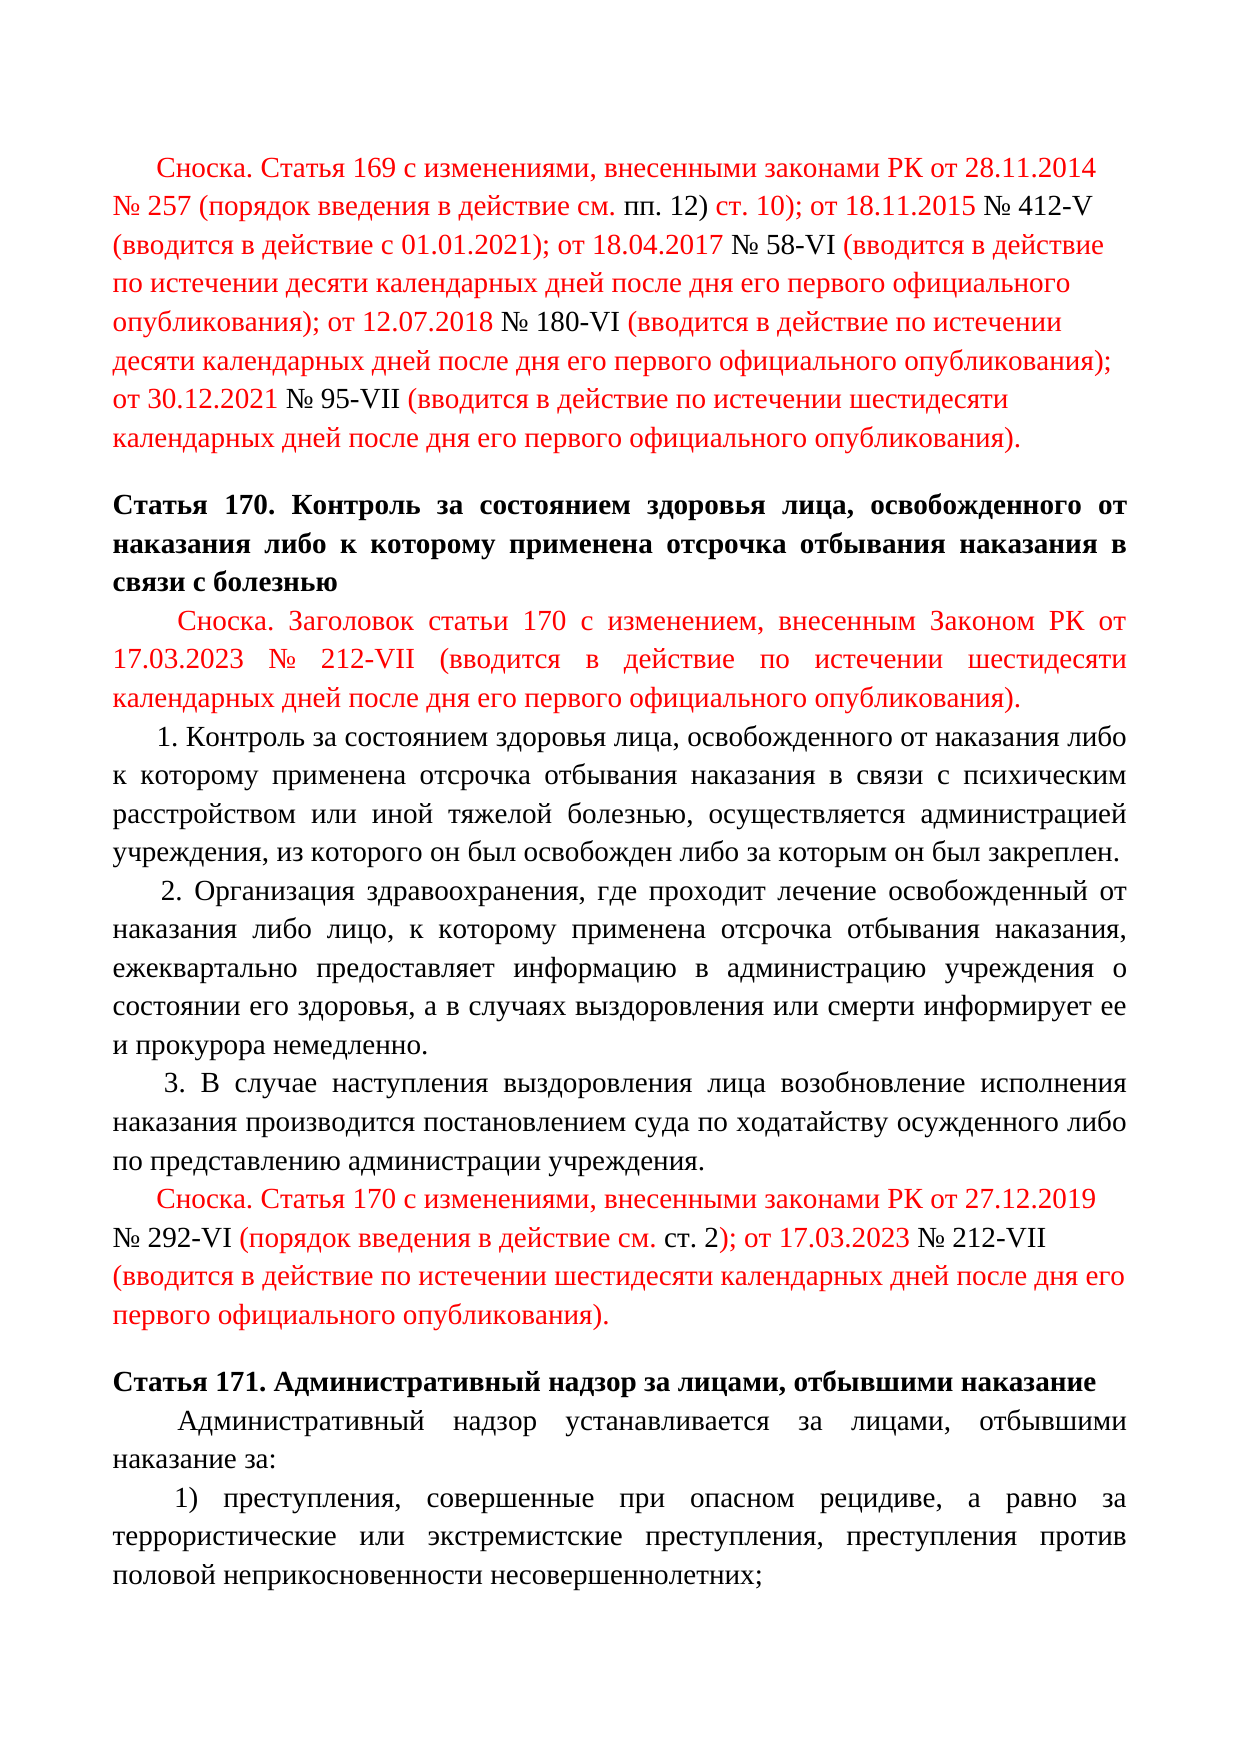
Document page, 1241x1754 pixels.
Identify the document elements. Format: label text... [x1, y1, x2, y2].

text Статья 171. Административный надзор за лицами, отбывшими наказание [112, 1364, 1128, 1398]
text Сноска. Статья 170 с изменениями, внесенными законами РК от 27.12.2019 № 292-VІ (порядок введения в действие см. ст. 2); от 17.03.2023 № 212-VII (вводится в действие по истечении шестидесяти календарных дней после дня его первого официального опубликования). [112, 1181, 1128, 1361]
text 2. Организация здравоохранения, где проходит лечение освобожденный от наказания либо лицо, к которому применена отсрочка отбывания наказания, ежеквартально предоставляет информацию в администрацию учреждения о состоянии его здоровья, а в случаях выздоровления или смерти информирует ее и прокурора немедленно. [112, 873, 1128, 1061]
text 1) преступления, совершенные при опасном рецидиве, а равно за террористические или экстремистские преступления, преступления против половой неприкосновенности несовершеннолетних; [112, 1480, 1128, 1591]
text Сноска. Статья 169 с изменениями, внесенными законами РК от 28.11.2014 № 257 (порядок введения в действие см. пп. 12) ст. 10); от 18.11.2015 № 412-V (вводится в действие с 01.01.2021); от 18.04.2017 № 58-VI (вводится в действие по истечении десяти календарных дней после дня его первого официального опубликования); от 12.07.2018 № 180-VI (вводится в действие по истечении десяти календарных дней после дня его первого официального опубликования); от 30.12.2021 № 95-VII (вводится в действие по истечении шестидесяти календарных дней после дня его первого официального опубликования). [112, 150, 1128, 483]
text 1. Контроль за состоянием здоровья лица, освобожденного от наказания либо к которому применена отсрочка отбывания наказания в связи с психическим расстройством или иной тяжелой болезнью, осуществляется администрацией учреждения, из которого он был освобожден либо за которым он был закреплен. [112, 719, 1128, 868]
text Административный надзор устанавливается за лицами, отбывшими наказание за: [112, 1403, 1128, 1475]
text 3. В случае наступления выздоровления лица возобновление исполнения наказания производится постановлением суда по ходатайству осужденного либо по представлению администрации учреждения. [112, 1066, 1128, 1176]
text Статья 170. Контроль за состоянием здоровья лица, освобожденного от наказания либо к которому применена отсрочка отбывания наказания в связи с болезнью [112, 487, 1128, 598]
text Сноска. Заголовок статьи 170 с изменением, внесенным Законом РК от 17.03.2023 № 212-VII (вводится в действие по истечении шестидесяти календарных дней после дня его первого официального опубликования). [112, 603, 1128, 714]
